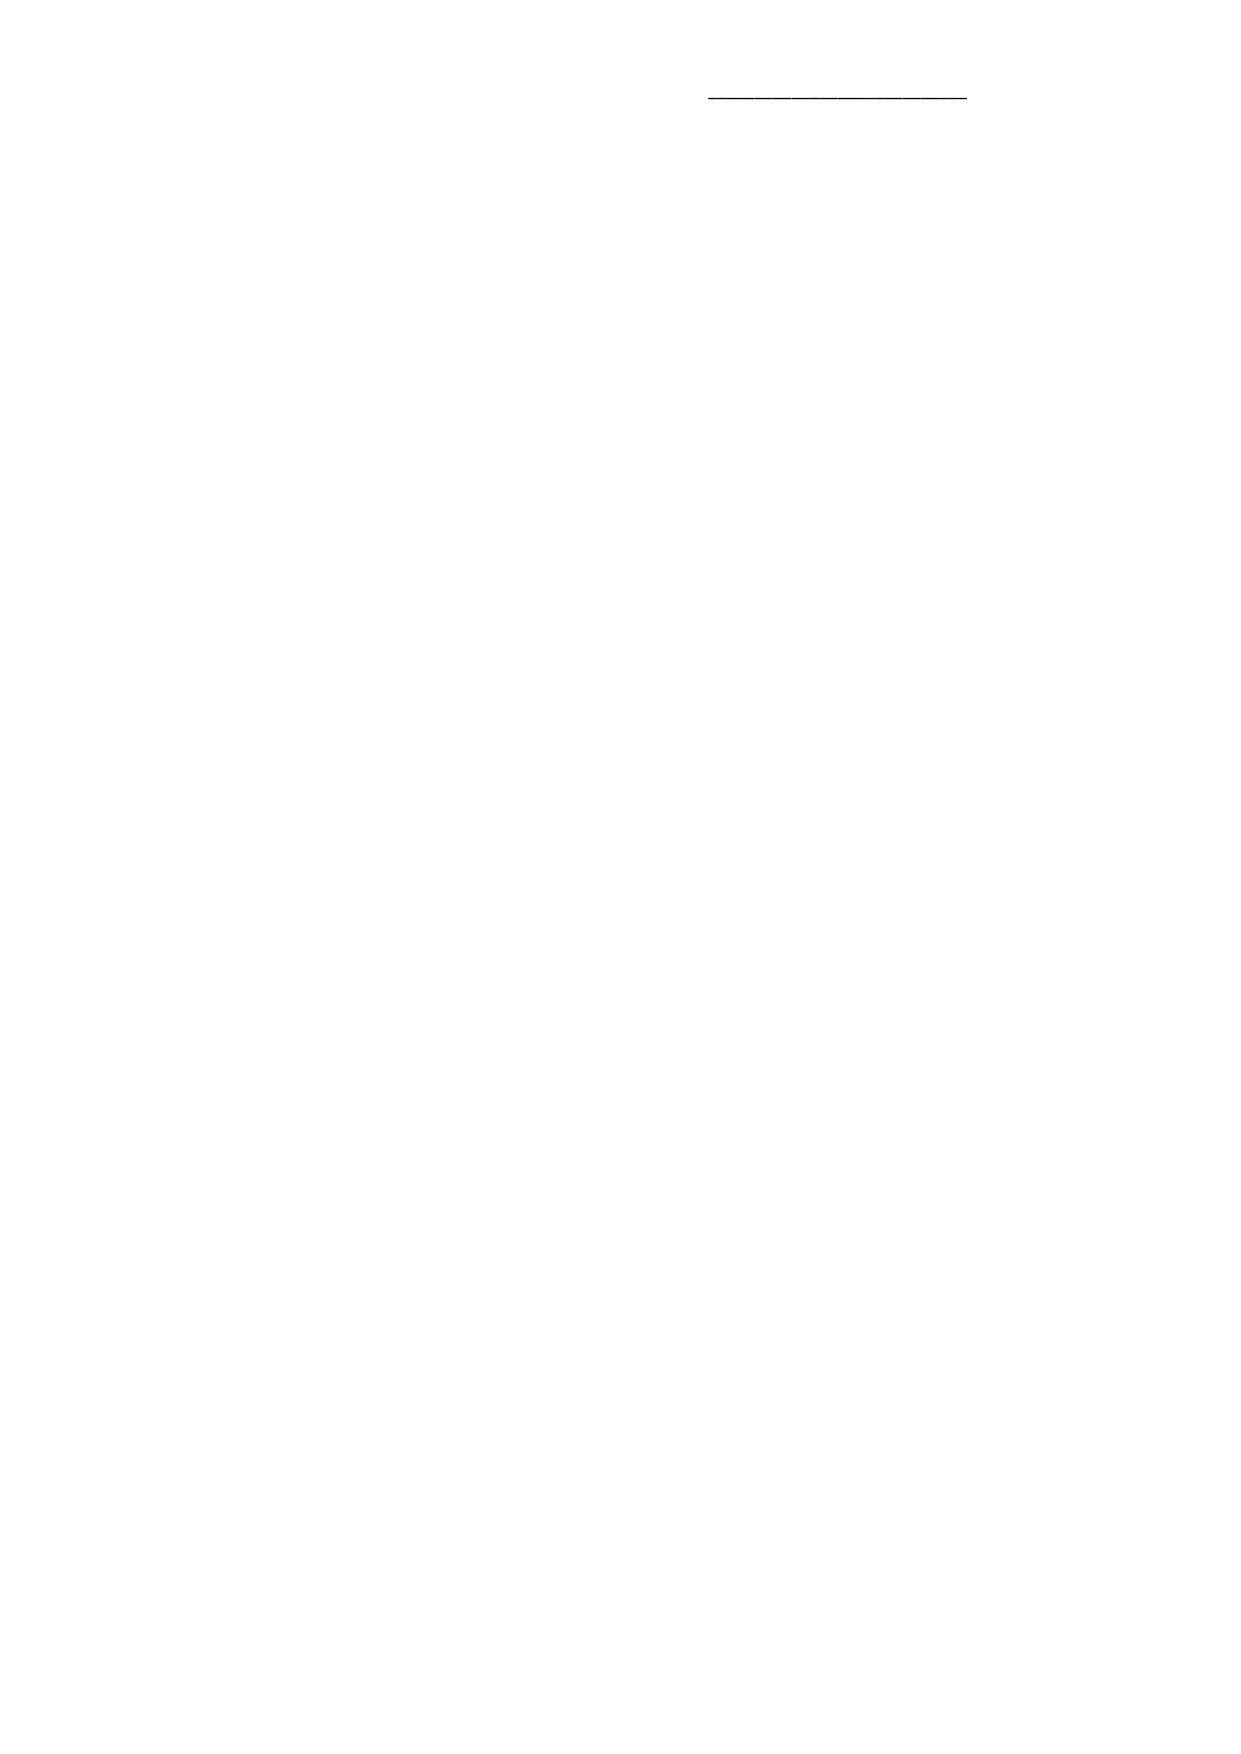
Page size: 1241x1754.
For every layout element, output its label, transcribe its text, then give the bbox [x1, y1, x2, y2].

text ____________________________ [634, 74, 1122, 102]
